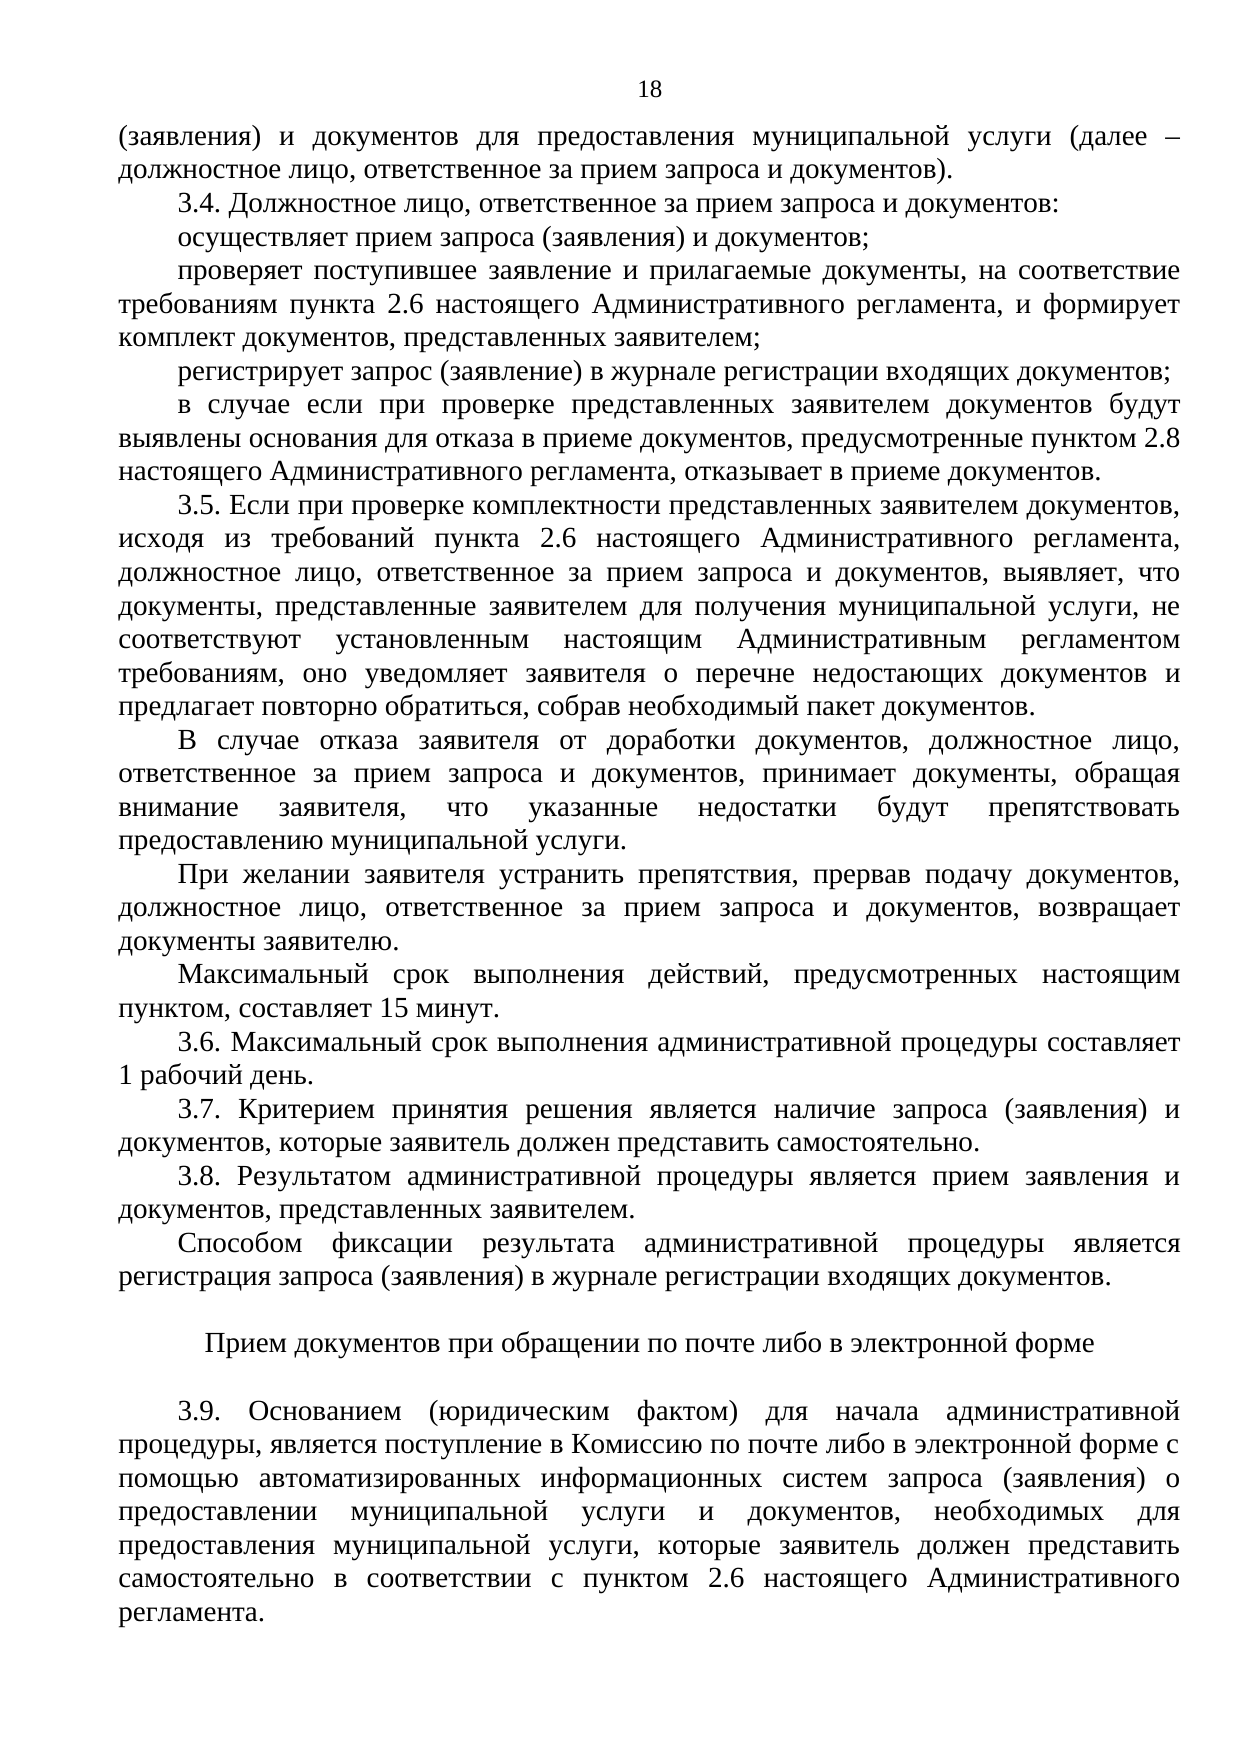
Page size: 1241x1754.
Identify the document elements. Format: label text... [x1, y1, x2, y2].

text Способом фиксации результата административной процедуры является регистрация запроса (заявления) в журнале регистрации входящих документов. [118, 1225, 1181, 1292]
text проверяет поступившее заявление и прилагаемые документы, на соответствие требованиям пункта 2.6 настоящего Административного регламента, и формирует комплект документов, представленных заявителем; [118, 252, 1181, 353]
text 3.4. Должностное лицо, ответственное за прием запроса и документов: [118, 185, 1181, 219]
text 3.9. Основанием (юридическим фактом) для начала административной процедуры, является поступление в Комиссию по почте либо в электронной форме с помощью автоматизированных информационных систем запроса (заявления) о предоставлении муниципальной услуги и документов, необходимых для предоставления муниципальной услуги, которые заявитель должен представить самостоятельно в соответствии с пунктом 2.6 настоящего Административного регламента. [118, 1393, 1181, 1627]
text осуществляет прием запроса (заявления) и документов; [118, 219, 1181, 252]
text регистрирует запрос (заявление) в журнале регистрации входящих документов; [118, 353, 1181, 386]
text 3.7. Критерием принятия решения является наличие запроса (заявления) и документов, которые заявитель должен представить самостоятельно. [118, 1091, 1181, 1158]
text в случае если при проверке представленных заявителем документов будут выявлены основания для отказа в приеме документов, предусмотренные пунктом 2.8 настоящего Административного регламента, отказывает в приеме документов. [118, 386, 1181, 487]
text При желании заявителя устранить препятствия, прервав подачу документов, должностное лицо, ответственное за прием запроса и документов, возвращает документы заявителю. [118, 856, 1181, 957]
text Прием документов при обращении по почте либо в электронной форме [118, 1326, 1181, 1359]
text 3.8. Результатом административной процедуры является прием заявления и документов, представленных заявителем. [118, 1158, 1181, 1225]
text 3.5. Если при проверке комплектности представленных заявителем документов, исходя из требований пункта 2.6 настоящего Административного регламента, должностное лицо, ответственное за прием запроса и документов, выявляет, что документы, представленные заявителем для получения муниципальной услуги, не соответствуют установленным настоящим Административным регламентом требованиям, оно уведомляет заявителя о перечне недостающих документов и предлагает повторно обратиться, собрав необходимый пакет документов. [118, 487, 1181, 722]
text 3.6. Максимальный срок выполнения административной процедуры составляет 1 рабочий день. [118, 1024, 1181, 1091]
text Максимальный срок выполнения действий, предусмотренных настоящим пунктом, составляет 15 минут. [118, 957, 1181, 1024]
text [118, 118, 1181, 185]
text В случае отказа заявителя от доработки документов, должностное лицо, ответственное за прием запроса и документов, принимает документы, обращая внимание заявителя, что указанные недостатки будут препятствовать предоставлению муниципальной услуги. [118, 722, 1181, 856]
